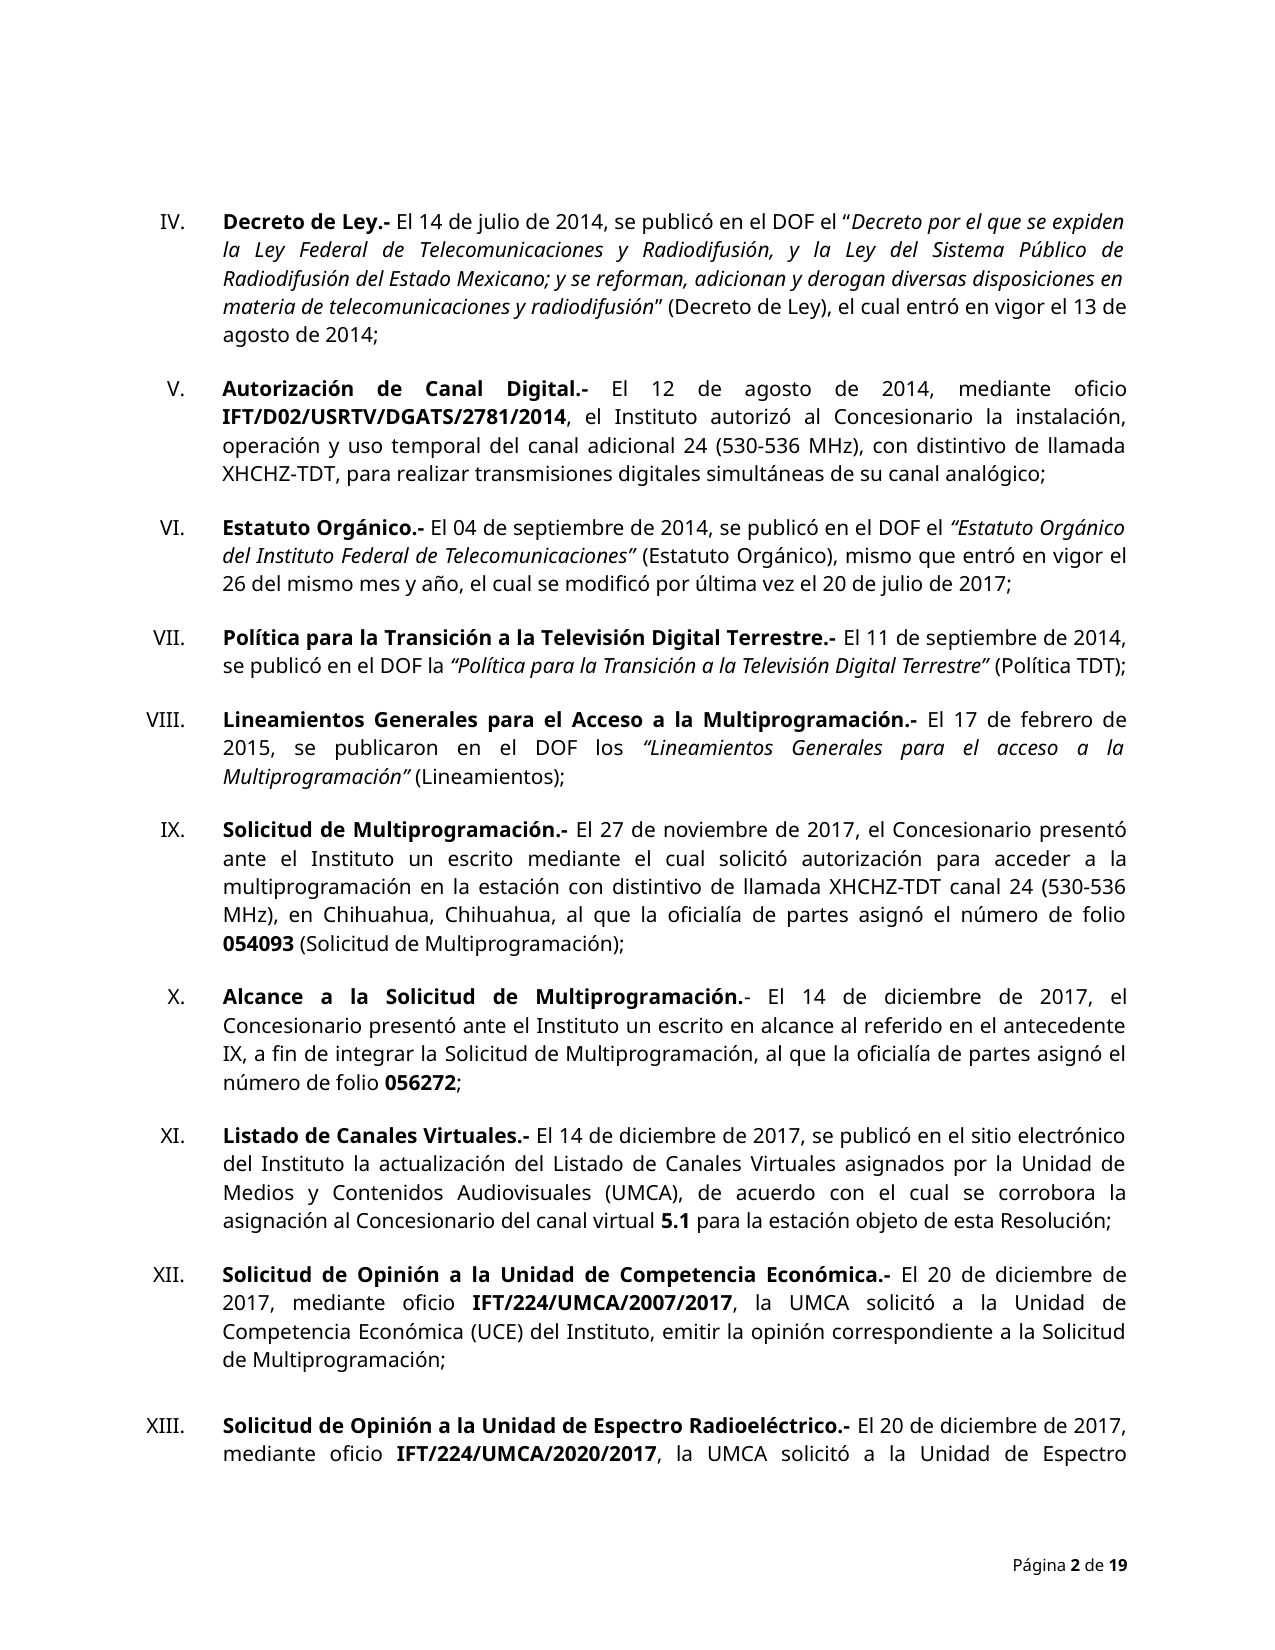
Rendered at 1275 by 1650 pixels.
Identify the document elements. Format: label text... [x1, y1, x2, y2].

list Estatuto Orgánico.- El 04 de septiembre de 2014, se publicó en el DOF el “Estatuto Orgánico del Instituto Federal de Telecomunicaciones” (Estatuto Orgánico), mismo que entró en vigor el 26 del mismo mes y año, el cual se modificó por última vez el 20 de julio de 2017; [185, 513, 1127, 598]
list Lineamientos Generales para el Acceso a la Multiprogramación.- El 17 de febrero de 2015, se publicaron en el DOF los “Lineamientos Generales para el acceso a la Multiprogramación” (Lineamientos); [185, 705, 1127, 790]
list Decreto de Ley.- El 14 de julio de 2014, se publicó en el DOF el “Decreto por el que se expiden la Ley Federal de Telecomunicaciones y Radiodifusión, y la Ley del Sistema Público de Radiodifusión del Estado Mexicano; y se reforman, adicionan y derogan diversas disposiciones en materia de telecomunicaciones y radiodifusión” (Decreto de Ley), el cual entró en vigor el 13 de agosto de 2014; [185, 207, 1127, 349]
list Alcance a la Solicitud de Multiprogramación.- El 14 de diciembre de 2017, el Concesionario presentó ante el Instituto un escrito en alcance al referido en el antecedente IX, a fin de integrar la Solicitud de Multiprogramación, al que la oficialía de partes asignó el número de folio 056272; [185, 982, 1127, 1096]
list Autorización de Canal Digital.- El 12 de agosto de 2014, mediante oficio IFT/D02/USRTV/DGATS/2781/2014, el Instituto autorizó al Concesionario la instalación, operación y uso temporal del canal adicional 24 (530-536 MHz), con distintivo de llamada XHCHZ-TDT, para realizar transmisiones digitales simultáneas de su canal analógico; [185, 374, 1127, 488]
list Política para la Transición a la Televisión Digital Terrestre.- El 11 de septiembre de 2014, se publicó en el DOF la “Política para la Transición a la Televisión Digital Terrestre” (Política TDT); [185, 623, 1127, 680]
list Listado de Canales Virtuales.- El 14 de diciembre de 2017, se publicó en el sitio electrónico del Instituto la actualización del Listado de Canales Virtuales asignados por la Unidad de Medios y Contenidos Audiovisuales (UMCA), de acuerdo con el cual se corrobora la asignación al Concesionario del canal virtual 5.1 para la estación objeto de esta Resolución; [185, 1121, 1127, 1235]
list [185, 1411, 1127, 1468]
list Solicitud de Multiprogramación.- El 27 de noviembre de 2017, el Concesionario presentó ante el Instituto un escrito mediante el cual solicitó autorización para acceder a la multiprogramación en la estación con distintivo de llamada XHCHZ-TDT canal 24 (530-536 MHz), en Chihuahua, Chihuahua, al que la oficialía de partes asignó el número de folio 054093 (Solicitud de Multiprogramación); [185, 815, 1127, 957]
list Solicitud de Opinión a la Unidad de Competencia Económica.- El 20 de diciembre de 2017, mediante oficio IFT/224/UMCA/2007/2017, la UMCA solicitó a la Unidad de Competencia Económica (UCE) del Instituto, emitir la opinión correspondiente a la Solicitud de Multiprogramación; [185, 1260, 1127, 1374]
